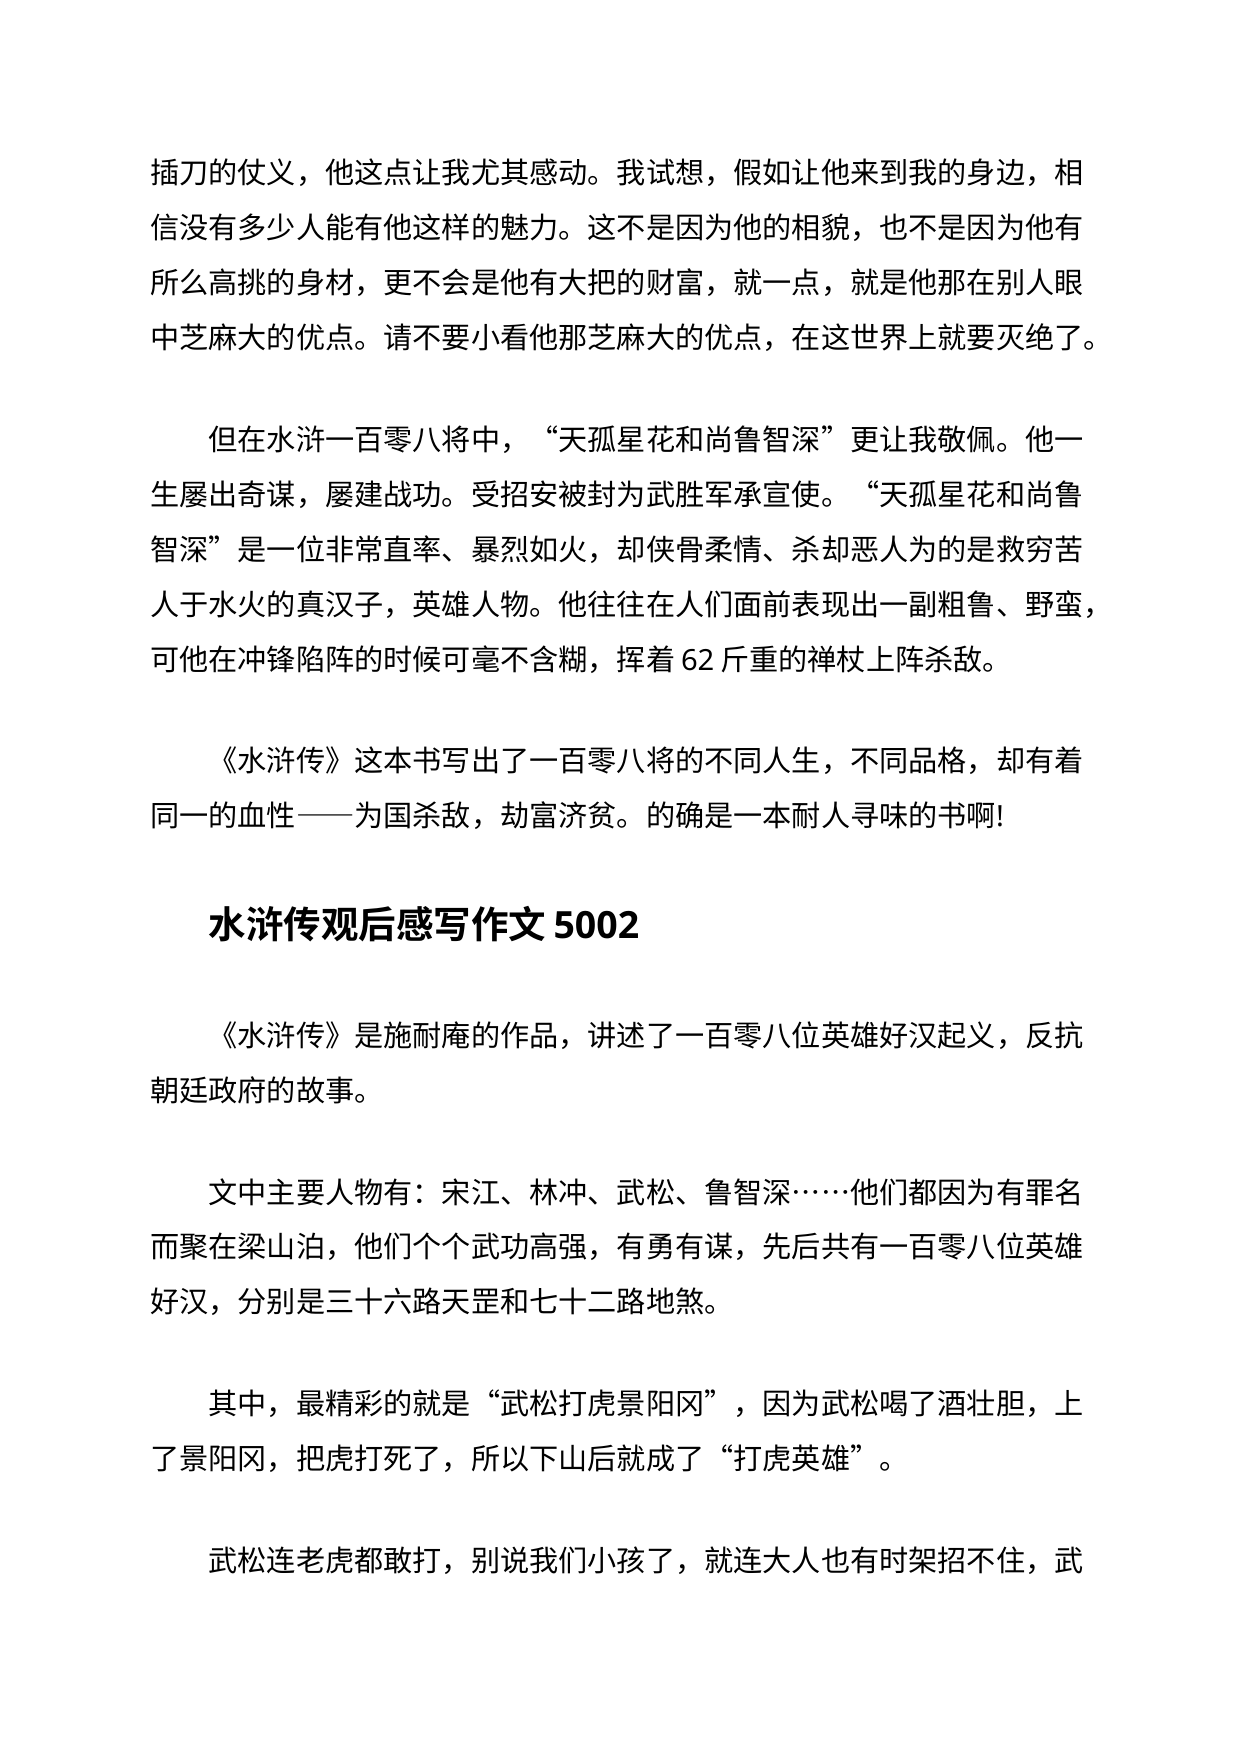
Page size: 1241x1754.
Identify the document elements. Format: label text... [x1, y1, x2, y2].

text 水浒传观后感写作文5002 [150, 895, 1090, 949]
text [150, 150, 1090, 357]
text 但在水浒一百零八将中，“天孤星花和尚鲁智深”更让我敬佩。他一生屡出奇谋，屡建战功。受招安被封为武胜军承宣使。“天孤星花和尚鲁智深”是一位非常直率、暴烈如火，却侠骨柔情、杀却恶人为的是救穷苦人于水火的真汉子，英雄人物。他往往在人们面前表现出一副粗鲁、野蛮，可他在冲锋陷阵的时候可毫不含糊，挥着62斤重的禅杖上阵杀敌。 [150, 416, 1090, 678]
text 《水浒传》这本书写出了一百零八将的不同人生，不同品格，却有着同一的血性——为国杀敌，劫富济贫。的确是一本耐人寻味的书啊! [150, 738, 1090, 835]
text 其中，最精彩的就是“武松打虎景阳冈”，因为武松喝了酒壮胆，上了景阳冈，把虎打死了，所以下山后就成了“打虎英雄”。 [150, 1381, 1090, 1478]
text 文中主要人物有：宋江、林冲、武松、鲁智深……他们都因为有罪名而聚在梁山泊，他们个个武功高强，有勇有谋，先后共有一百零八位英雄好汉，分别是三十六路天罡和七十二路地煞。 [150, 1169, 1090, 1321]
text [150, 1537, 1090, 1580]
text 《水浒传》是施耐庵的作品，讲述了一百零八位英雄好汉起义，反抗朝廷政府的故事。 [150, 1012, 1090, 1110]
